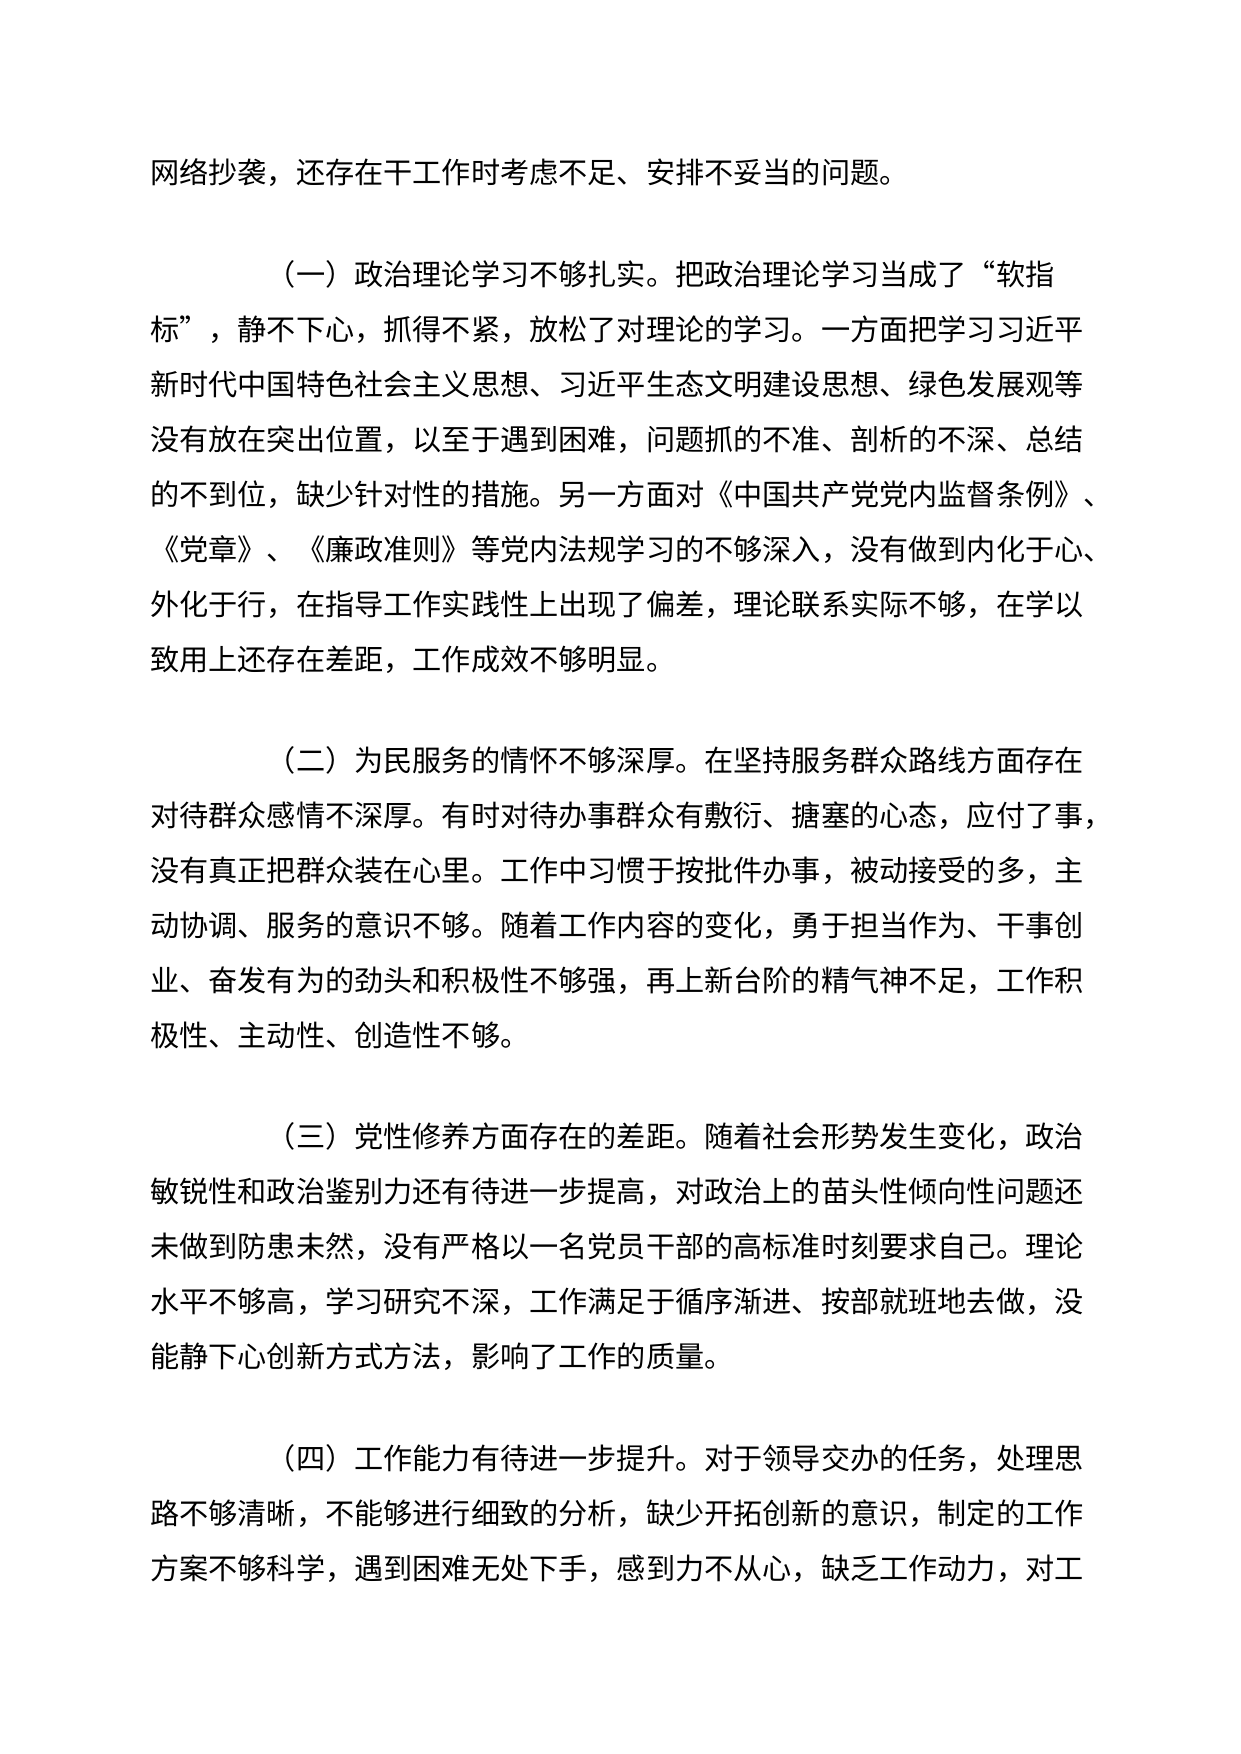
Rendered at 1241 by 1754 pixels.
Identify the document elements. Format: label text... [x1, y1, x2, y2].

text （二）为民服务的情怀不够深厚。在坚持服务群众路线方面存在对待群众感情不深厚。有时对待办事群众有敷衍、搪塞的心态，应付了事，没有真正把群众装在心里。工作中习惯于按批件办事，被动接受的多，主动协调、服务的意识不够。随着工作内容的变化，勇于担当作为、干事创业、奋发有为的劲头和积极性不够强，再上新台阶的精气神不足，工作积极性、主动性、创造性不够。 [150, 738, 1090, 1054]
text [150, 150, 1090, 192]
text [150, 1435, 1090, 1587]
text （一）政治理论学习不够扎实。把政治理论学习当成了“软指标”，静不下心，抓得不紧，放松了对理论的学习。一方面把学习习近平新时代中国特色社会主义思想、习近平生态文明建设思想、绿色发展观等没有放在突出位置，以至于遇到困难，问题抓的不准、剖析的不深、总结的不到位，缺少针对性的措施。另一方面对《中国共产党党内监督条例》、《党章》、《廉政准则》等党内法规学习的不够深入，没有做到内化于心、外化于行，在指导工作实践性上出现了偏差，理论联系实际不够，在学以致用上还存在差距，工作成效不够明显。 [150, 252, 1090, 678]
text （三）党性修养方面存在的差距。随着社会形势发生变化，政治敏锐性和政治鉴别力还有待进一步提高，对政治上的苗头性倾向性问题还未做到防患未然，没有严格以一名党员干部的高标准时刻要求自己。理论水平不够高，学习研究不深，工作满足于循序渐进、按部就班地去做，没能静下心创新方式方法，影响了工作的质量。 [150, 1114, 1090, 1376]
